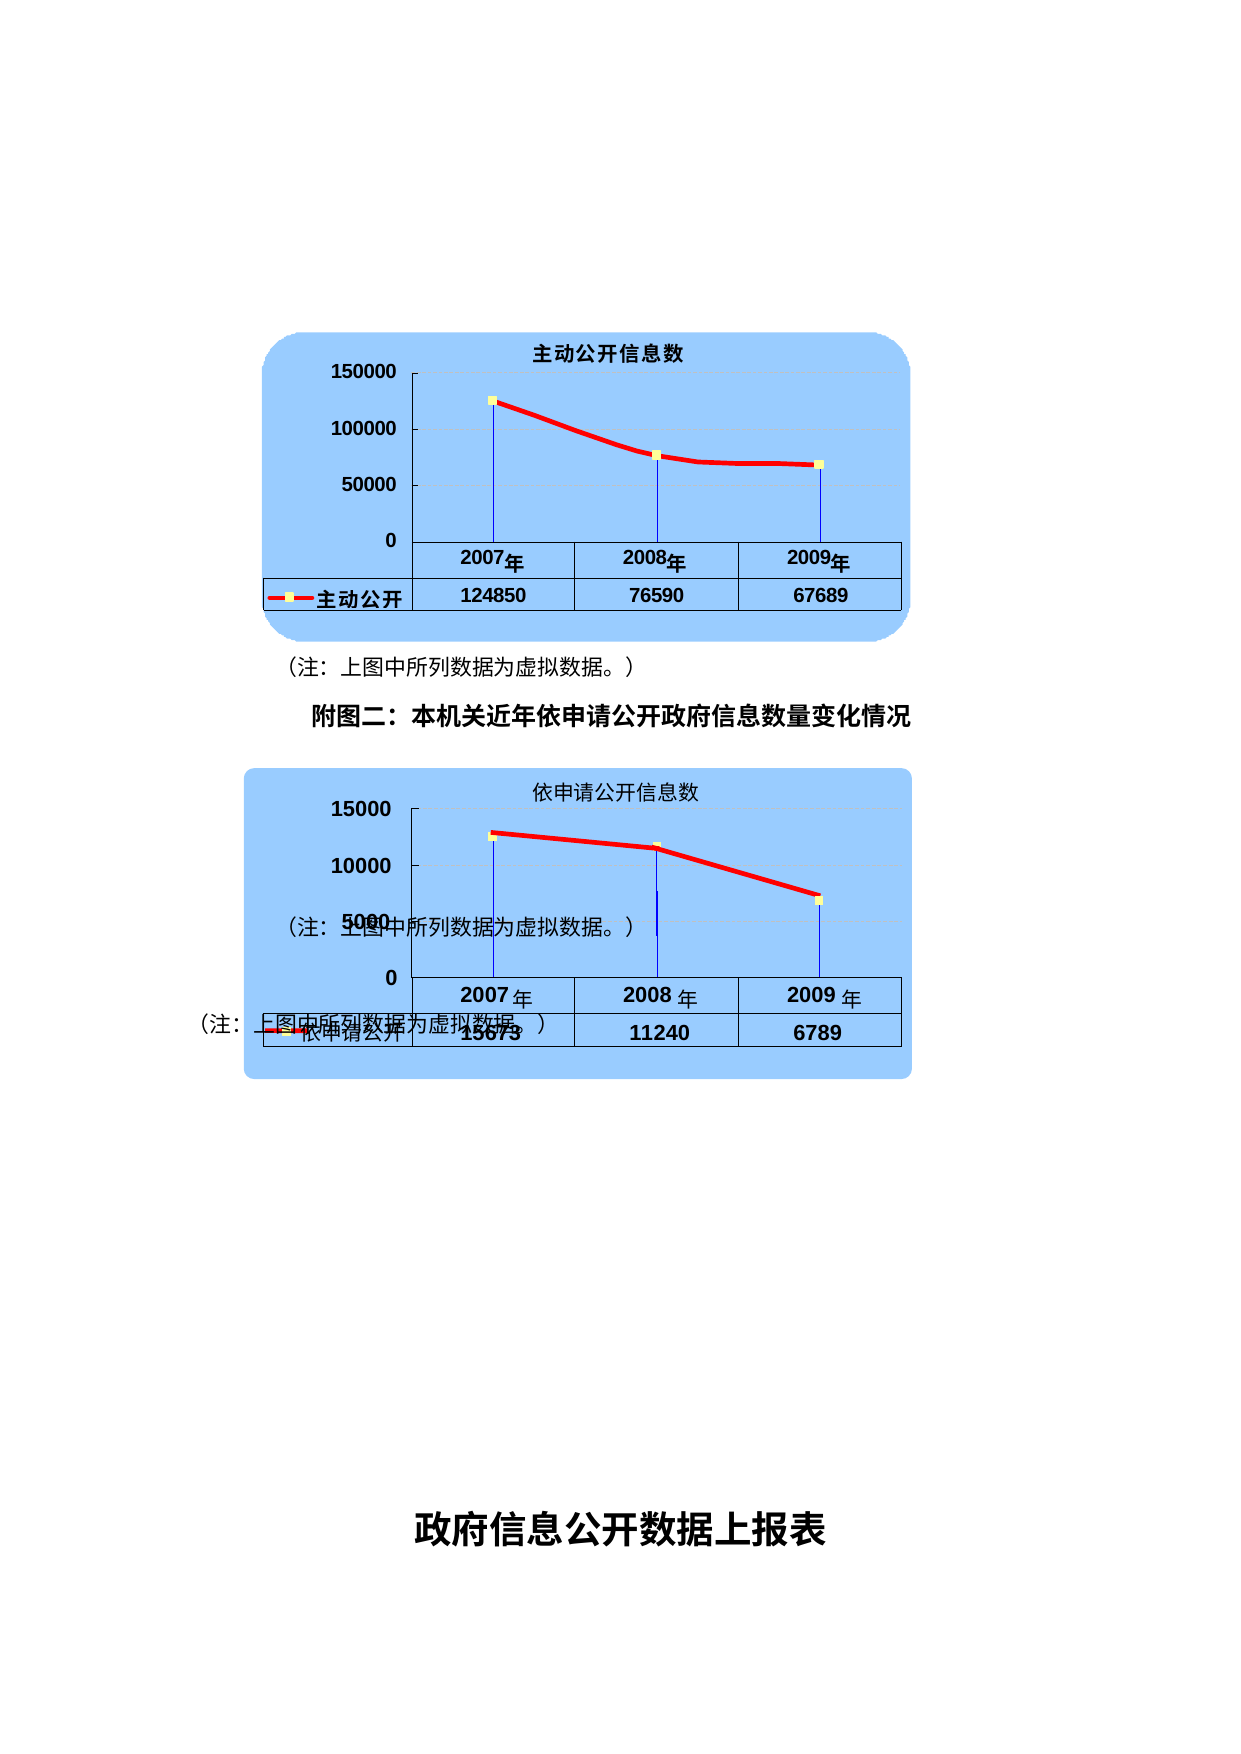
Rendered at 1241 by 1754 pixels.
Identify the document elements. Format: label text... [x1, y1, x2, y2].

text 附图二：本机关近年依申请公开政府信息数量变化情况 [187, 682, 1053, 747]
text （注：上图中所列数据为虚拟数据。） [187, 909, 1053, 942]
text （注：上图中所列数据为虚拟数据。） [187, 649, 1053, 682]
text 政府信息公开数据上报表 [187, 1494, 1053, 1559]
text （注：上图中所列数据为虚拟数据。） [187, 1007, 1053, 1039]
